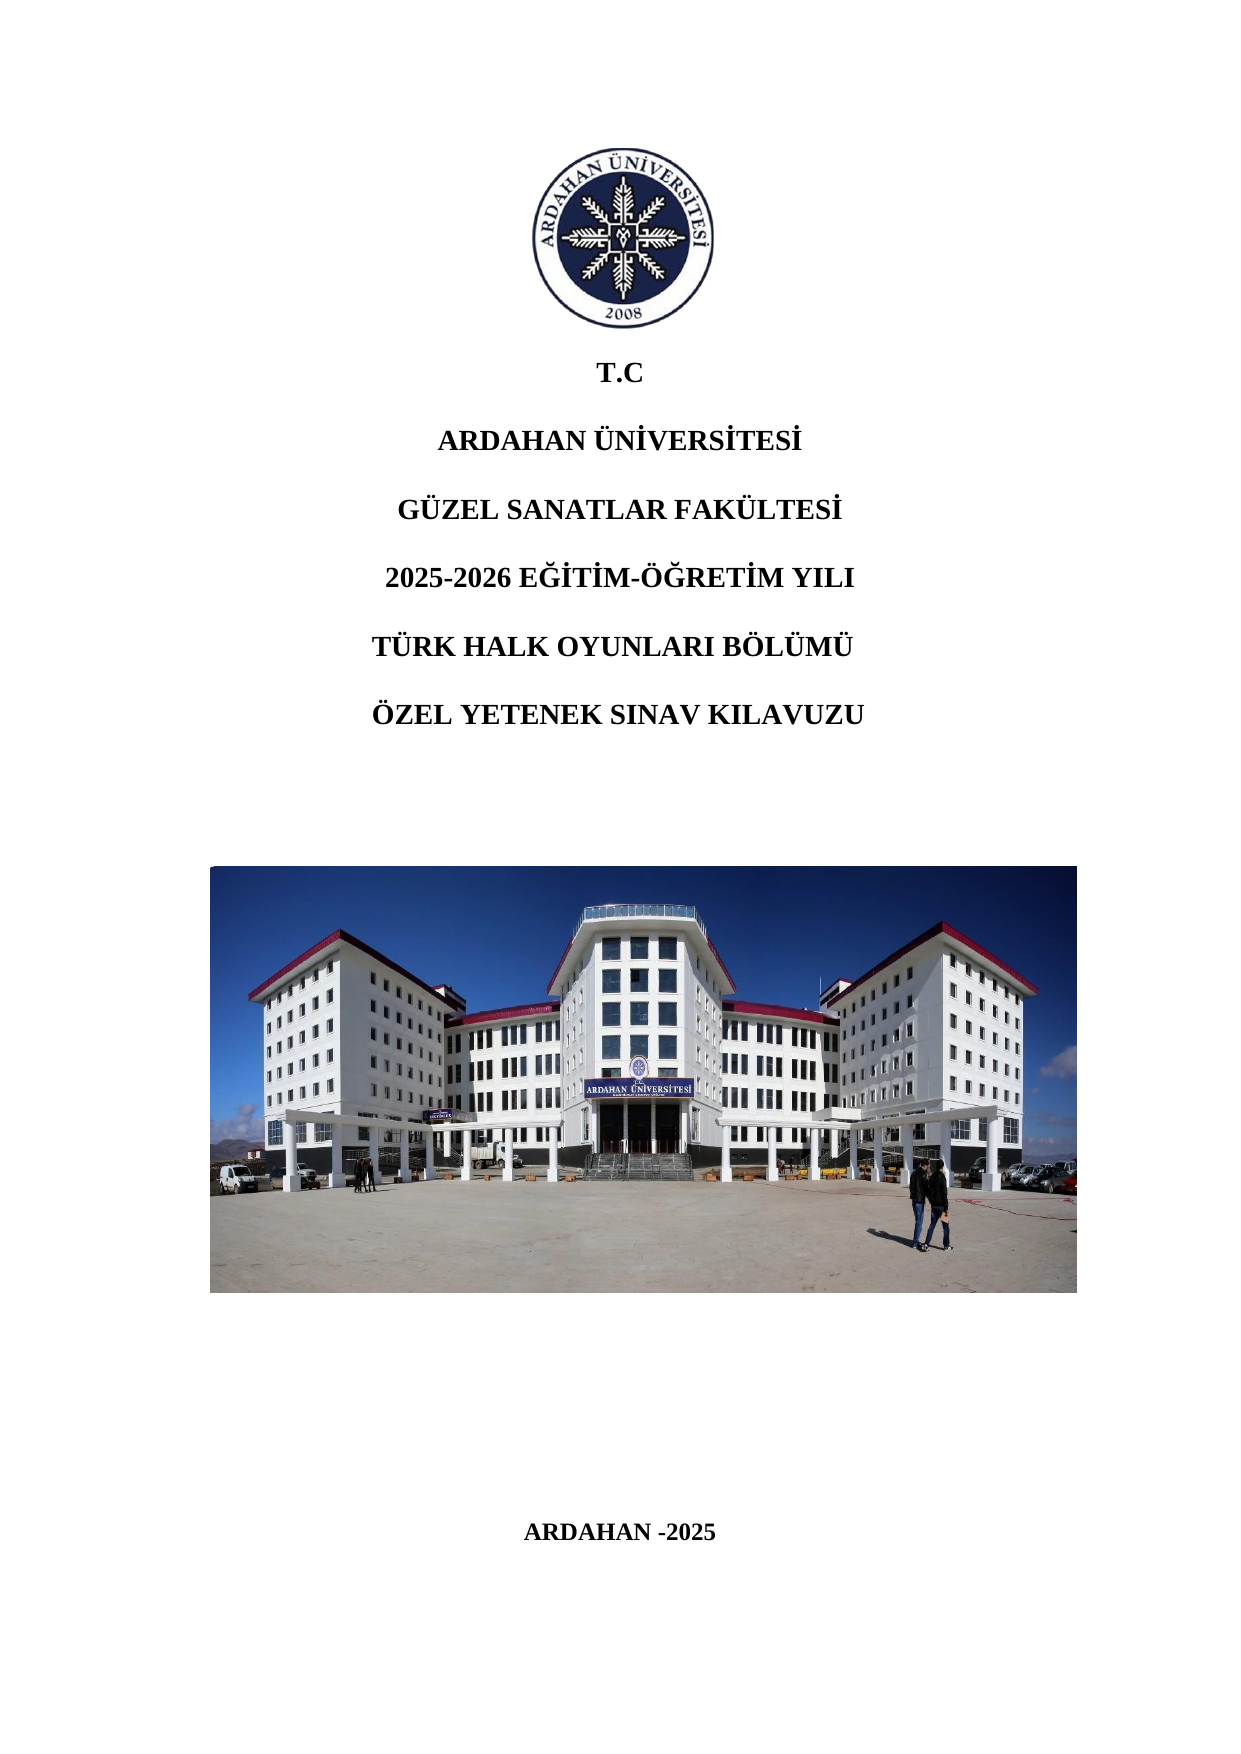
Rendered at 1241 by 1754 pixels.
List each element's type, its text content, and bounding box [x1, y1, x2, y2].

picture [532, 148, 714, 330]
text GÜZEL SANATLAR FAKÜLTESİ [397, 492, 1093, 525]
text TÜRK HALK OYUNLARI BÖLÜMÜ [372, 629, 1093, 662]
text T.C [147, 355, 1092, 388]
picture [210, 866, 1077, 1293]
text 2025-2026 EĞİTİM-ÖĞRETİM YILI [385, 560, 1093, 594]
text ÖZEL YETENEK SINAV KILAVUZU [372, 697, 1093, 731]
text ARDAHAN -2025 [147, 1517, 1092, 1546]
text ARDAHAN ÜNİVERSİTESİ [147, 423, 1092, 457]
